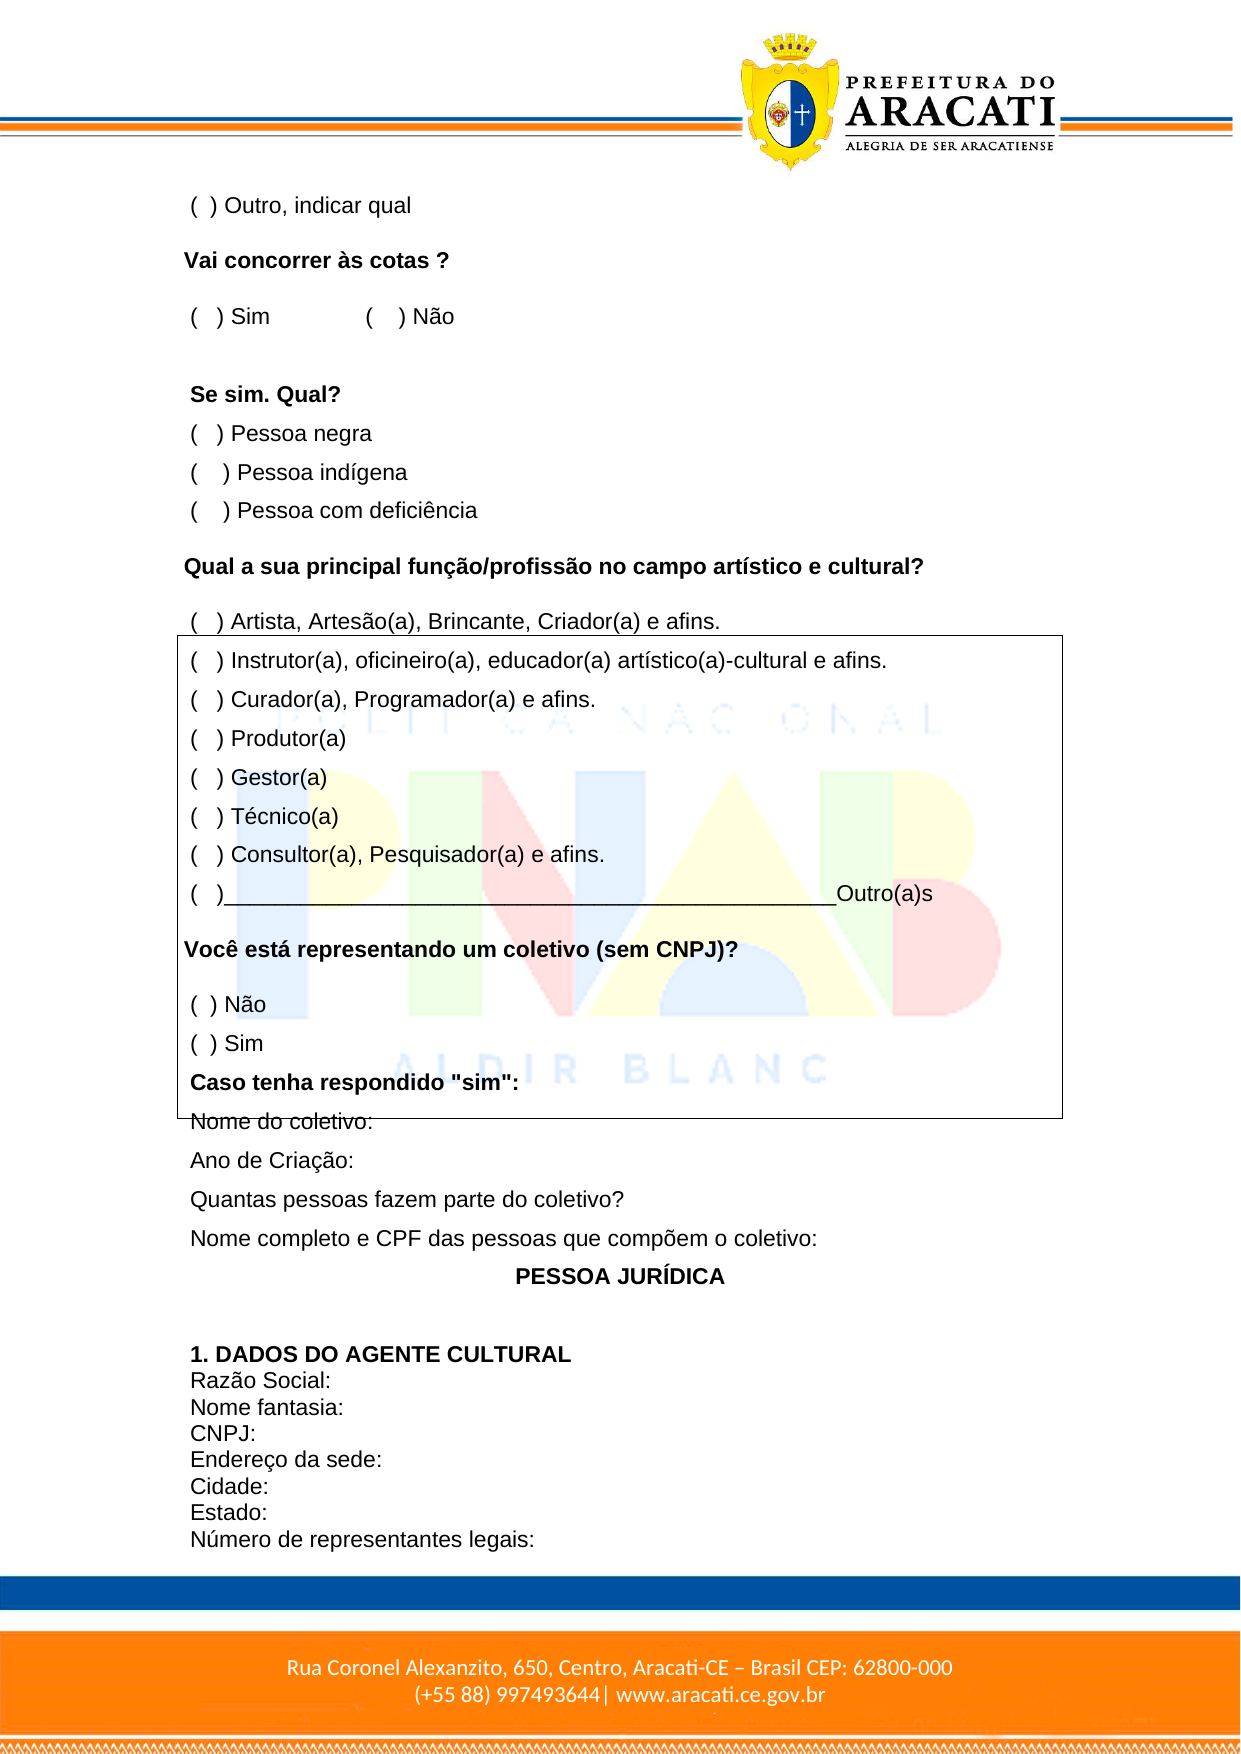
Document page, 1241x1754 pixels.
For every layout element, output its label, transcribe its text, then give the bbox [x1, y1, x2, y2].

text ( ) Sim ( ) Não [190, 303, 1051, 329]
text Caso tenha respondido "sim": [190, 1069, 1051, 1095]
text Ano de Criação: [190, 1147, 1051, 1173]
text Nome do coletivo: [190, 1108, 1051, 1134]
text Nome completo e CPF das pessoas que compõem o coletivo: [190, 1224, 1051, 1251]
text ( ) Pessoa negra [190, 419, 1051, 446]
text ( ) Consultor(a), Pesquisador(a) e afins. [190, 841, 1051, 868]
text Se sim. Qual? [190, 381, 1051, 407]
text Você está representando um coletivo (sem CNPJ)? [177, 936, 1063, 962]
text Estado: [190, 1499, 1051, 1526]
text ( ) Produtor(a) [190, 725, 1051, 751]
text Nome fantasia: [190, 1394, 1051, 1420]
picture [0, 0, 1233, 186]
text Cidade: [190, 1473, 1051, 1499]
text ( ) Sim [190, 1030, 1051, 1057]
text ( ) Curador(a), Programador(a) e afins. [190, 686, 1051, 712]
text Qual a sua principal função/profissão no campo artístico e cultural? [177, 553, 1063, 579]
text ( ) Instrutor(a), oficineiro(a), educador(a) artístico(a)-cultural e afins. [190, 647, 1051, 673]
text ( ) Técnico(a) [190, 803, 1051, 829]
picture [0, 1561, 1241, 1754]
text ( ) Pessoa indígena [190, 458, 1051, 485]
text ( ) Outro, indicar qual [190, 192, 1051, 218]
text Vai concorrer às cotas ? [177, 247, 1063, 274]
text Razão Social: [190, 1367, 1051, 1394]
text ( ) Gestor(a) [190, 764, 1051, 790]
text CNPJ: [190, 1420, 1051, 1446]
text ( ) Pessoa com deficiência [190, 497, 1051, 524]
text ( )________________________________________________Outro(a)s [190, 880, 1051, 907]
text ( ) Não [190, 991, 1051, 1018]
text 1. DADOS DO AGENTE CULTURAL [190, 1341, 1051, 1367]
text PESSOA JURÍDICA [190, 1263, 1051, 1290]
text Quantas pessoas fazem parte do coletivo? [190, 1186, 1051, 1212]
text ( ) Artista, Artesão(a), Brincante, Criador(a) e afins. [190, 608, 1051, 635]
text Número de representantes legais: [190, 1526, 1051, 1552]
text Endereço da sede: [190, 1446, 1051, 1473]
